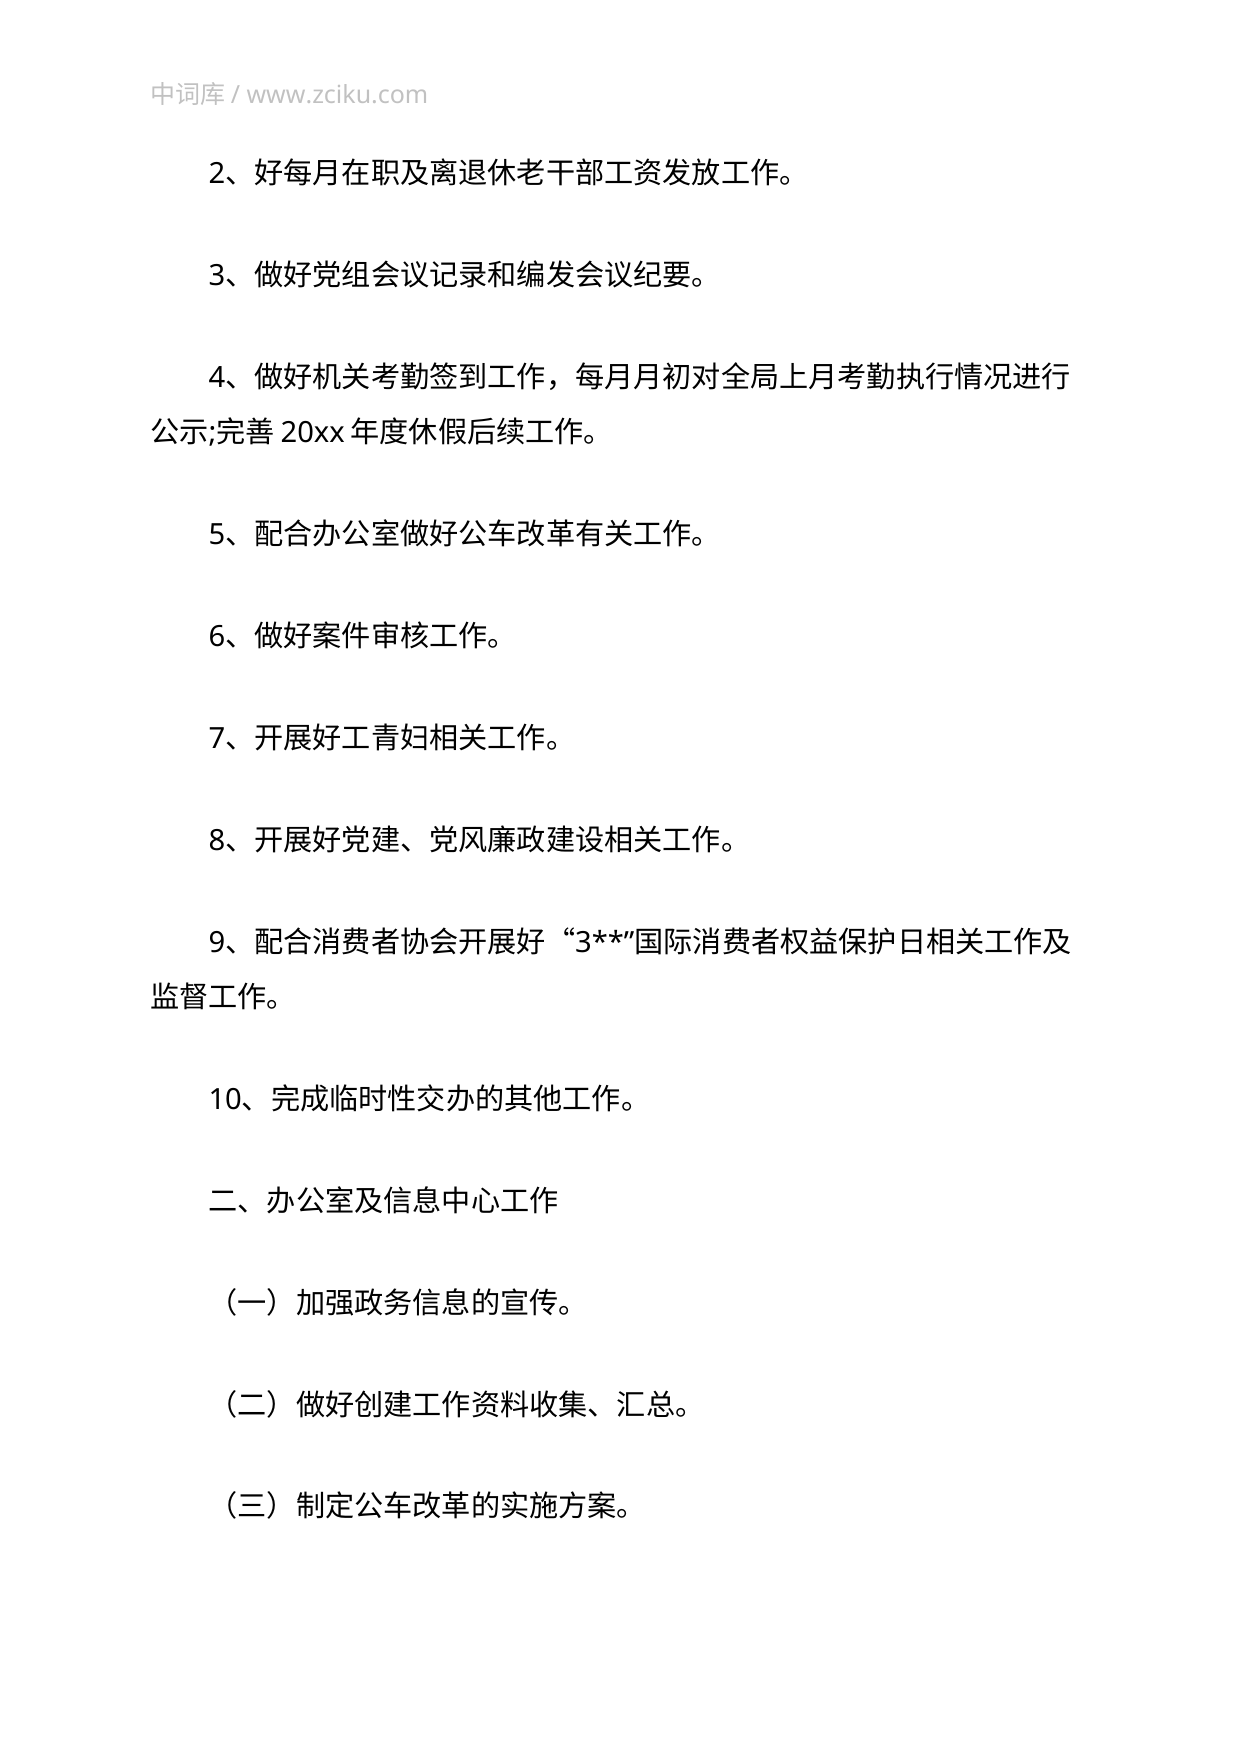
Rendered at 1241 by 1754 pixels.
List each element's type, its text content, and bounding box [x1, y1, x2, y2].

text （三）制定公车改革的实施方案。 [150, 1483, 1090, 1525]
text 二、办公室及信息中心工作 [150, 1178, 1090, 1220]
text 6、做好案件审核工作。 [150, 613, 1090, 655]
text 4、做好机关考勤签到工作，每月月初对全局上月考勤执行情况进行公示;完善20xx年度休假后续工作。 [150, 354, 1090, 451]
text 5、配合办公室做好公车改革有关工作。 [150, 511, 1090, 553]
text 8、开展好党建、党风廉政建设相关工作。 [150, 817, 1090, 859]
text 9、配合消费者协会开展好“3**”国际消费者权益保护日相关工作及监督工作。 [150, 919, 1090, 1016]
text 3、做好党组会议记录和编发会议纪要。 [150, 252, 1090, 294]
text （二）做好创建工作资料收集、汇总。 [150, 1381, 1090, 1423]
text 10、完成临时性交办的其他工作。 [150, 1076, 1090, 1118]
text 7、开展好工青妇相关工作。 [150, 715, 1090, 757]
text （一）加强政务信息的宣传。 [150, 1279, 1090, 1322]
text 2、好每月在职及离退休老干部工资发放工作。 [150, 150, 1090, 192]
